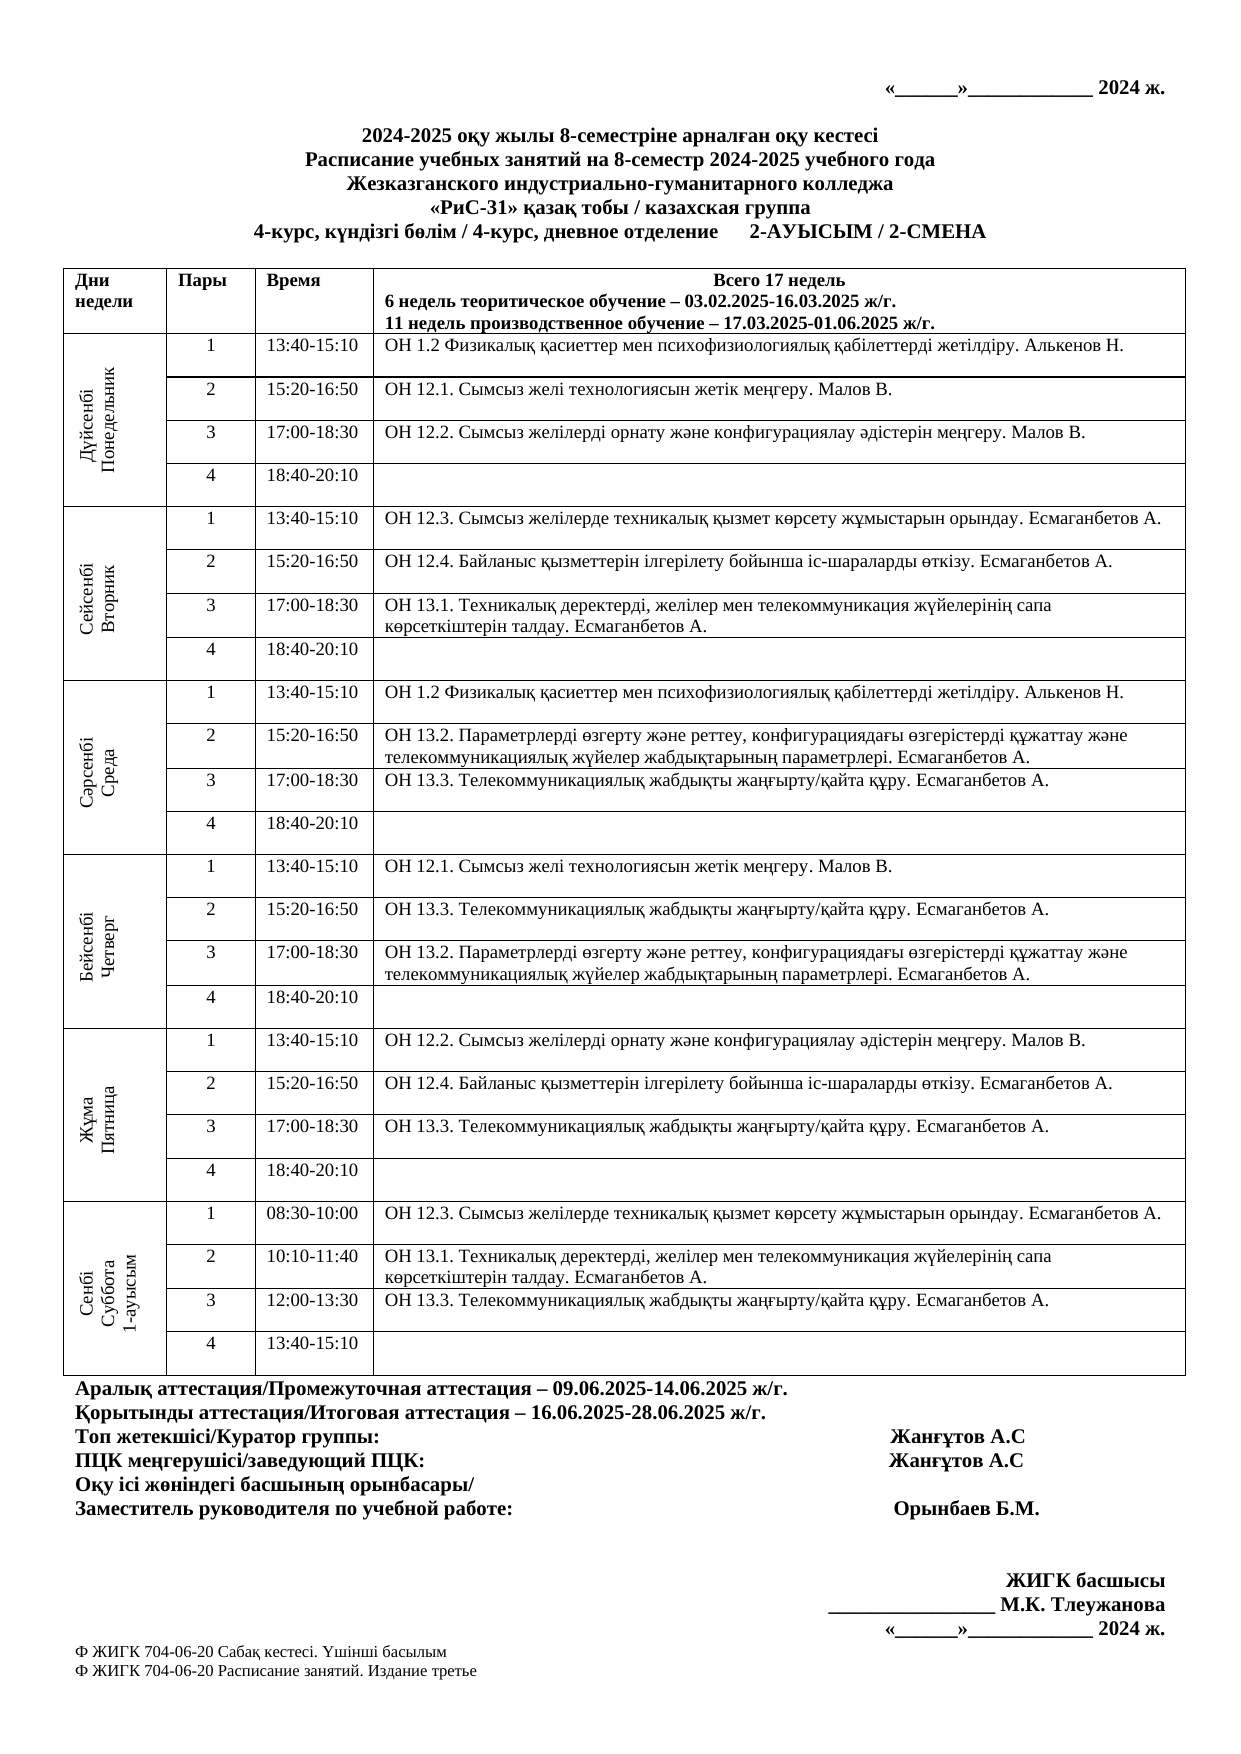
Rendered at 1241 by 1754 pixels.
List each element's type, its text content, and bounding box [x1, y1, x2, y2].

table_cell 3 [167, 769, 255, 811]
table_cell 3 [167, 594, 255, 637]
table_cell 1 [167, 334, 255, 376]
table_cell ОН 13.3. Телекоммуникациялық жабдықты жаңғырту/қайта құру. Есмаганбетов А. [374, 1115, 1185, 1157]
table_cell Жұма Пятница [64, 1029, 166, 1201]
table_cell 17:00-18:30 [256, 421, 373, 463]
table_cell [374, 812, 1185, 854]
table_cell 18:40-20:10 [256, 986, 373, 1028]
table_header Всего 17 недель 6 недель теоритическое обучение – 03.02.2025-16.03.2025 ж/г. 11 недель производственное обучение – 17.03.2025-01.06.2025 ж/г. [374, 269, 1185, 333]
text «РиС-31» қазақ тобы / казахская группа [75, 195, 1165, 219]
table_cell [374, 1159, 1185, 1201]
table_cell 4 [167, 1159, 255, 1201]
text 2024-2025 оқу жылы 8-семестріне арналған оқу кестесі [75, 123, 1165, 147]
table_header Время [256, 269, 373, 333]
table_cell 3 [167, 941, 255, 984]
table_cell ОН 12.2. Сымсыз желілерді орнату және конфигурациялау әдістерін меңгеру. Малов В. [374, 1029, 1185, 1071]
table_cell 12:00-13:30 [256, 1289, 373, 1331]
text Топ жетекшісі/Куратор группы: Жанғұтов А.С [75, 1424, 1165, 1448]
table_cell 2 [167, 378, 255, 420]
table_cell ОН 13.3. Телекоммуникациялық жабдықты жаңғырту/қайта құру. Есмаганбетов А. [374, 898, 1185, 940]
table_cell ОН 13.1. Техникалық деректерді, желілер мен телекоммуникация жүйелерінің сапа көрсеткіштерін талдау. Есмаганбетов А. [374, 1245, 1185, 1288]
table_cell 18:40-20:10 [256, 812, 373, 854]
table_cell ОН 12.1. Сымсыз желі технологиясын жетік меңгеру. Малов В. [374, 855, 1185, 897]
table_cell ОН 12.2. Сымсыз желілерді орнату және конфигурациялау әдістерін меңгеру. Малов В. [374, 421, 1185, 463]
table_cell 1 [167, 681, 255, 723]
table_cell ОН 12.1. Сымсыз желі технологиясын жетік меңгеру. Малов В. [374, 378, 1185, 420]
table_cell 13:40-15:10 [256, 681, 373, 723]
table_cell 15:20-16:50 [256, 378, 373, 420]
table_cell 3 [167, 1115, 255, 1157]
table_cell ОН 13.3. Телекоммуникациялық жабдықты жаңғырту/қайта құру. Есмаганбетов А. [374, 769, 1185, 811]
table_cell 4 [167, 986, 255, 1028]
table_cell 2 [167, 898, 255, 940]
table_cell 4 [167, 812, 255, 854]
table_cell 1 [167, 855, 255, 897]
table_cell Сейсенбі Вторник [64, 507, 166, 680]
table_cell ОН 13.3. Телекоммуникациялық жабдықты жаңғырту/қайта құру. Есмаганбетов А. [374, 1289, 1185, 1331]
text Расписание учебных занятий на 8-семестр 2024-2025 учебного года [75, 147, 1165, 171]
table_cell 18:40-20:10 [256, 638, 373, 680]
table_cell ОН 1.2 Физикалық қасиеттер мен психофизиологиялық қабілеттерді жетілдіру. Алькенов Н. [374, 681, 1185, 723]
table_cell 17:00-18:30 [256, 594, 373, 637]
table_header Дни недели [64, 269, 166, 333]
table_cell ОН 13.2. Параметрлерді өзгерту және реттеу, конфигурациядағы өзгерістерді құжаттау және телекоммуникациялық жүйелер жабдықтарының параметрлері. Есмаганбетов А. [374, 724, 1185, 767]
table_cell 2 [167, 1245, 255, 1288]
text Заместитель руководителя по учебной работе: Орынбаев Б.М. [75, 1496, 1165, 1520]
table_cell 17:00-18:30 [256, 941, 373, 984]
table_cell 1 [167, 1029, 255, 1071]
table_cell 13:40-15:10 [256, 855, 373, 897]
table_cell [374, 638, 1185, 680]
table_cell ОН 12.4. Байланыс қызметтерін ілгерілету бойынша іс-шараларды өткізу. Есмаганбетов А. [374, 550, 1185, 593]
table_cell 1 [167, 507, 255, 549]
text Оқу ісі жөніндегі басшының орынбасары/ [75, 1472, 1165, 1496]
table_cell 08:30-10:00 [256, 1202, 373, 1244]
text Қорытынды аттестация/Итоговая аттестация – 16.06.2025-28.06.2025 ж/г. [75, 1399, 1165, 1424]
table_cell 17:00-18:30 [256, 769, 373, 811]
table_cell [374, 1332, 1185, 1374]
table_cell 3 [167, 421, 255, 463]
table_cell 4 [167, 464, 255, 506]
text «______»____________ 2024 ж. [75, 1616, 1165, 1640]
table_cell ОН 12.3. Сымсыз желілерде техникалық қызмет көрсету жұмыстарын орындау. Есмаганбетов А. [374, 1202, 1185, 1244]
table_cell ОН 12.3. Сымсыз желілерде техникалық қызмет көрсету жұмыстарын орындау. Есмаганбетов А. [374, 507, 1185, 549]
table_cell 10:10-11:40 [256, 1245, 373, 1288]
table_cell Бейсенбі Четверг [64, 855, 166, 1028]
table_cell 17:00-18:30 [256, 1115, 373, 1157]
table_cell Дүйсенбі Понедельник [64, 334, 166, 506]
text «______»____________ 2024 ж. [75, 75, 1165, 99]
table_cell [374, 464, 1185, 506]
table_cell 18:40-20:10 [256, 1159, 373, 1201]
text 4-курс, күндізгі бөлім / 4-курс, дневное отделение 2-АУЫСЫМ / 2-СМЕНА [75, 219, 1165, 243]
table_cell 4 [167, 638, 255, 680]
table_cell Сәрсенбі Среда [64, 681, 166, 854]
table_cell [374, 986, 1185, 1028]
table_cell 2 [167, 724, 255, 767]
table_cell 15:20-16:50 [256, 724, 373, 767]
text ПЦК меңгерушісі/заведующий ПЦК: Жанғұтов А.С [75, 1448, 1165, 1472]
table_cell 2 [167, 550, 255, 593]
table_cell ОН 12.4. Байланыс қызметтерін ілгерілету бойынша іс-шараларды өткізу. Есмаганбетов А. [374, 1072, 1185, 1114]
text ________________ М.К. Тлеужанова [75, 1592, 1165, 1616]
table_cell 13:40-15:10 [256, 1029, 373, 1071]
table_cell 15:20-16:50 [256, 1072, 373, 1114]
text ЖИГК басшысы [75, 1568, 1165, 1592]
table_cell 15:20-16:50 [256, 898, 373, 940]
table_cell 18:40-20:10 [256, 464, 373, 506]
table_cell 15:20-16:50 [256, 550, 373, 593]
table_header Пары [167, 269, 255, 333]
table_cell 13:40-15:10 [256, 507, 373, 549]
text Аралық аттестация/Промежуточная аттестация – 09.06.2025-14.06.2025 ж/г. [75, 1376, 1165, 1399]
table_cell 3 [167, 1289, 255, 1331]
table_cell 4 [167, 1332, 255, 1374]
table_cell Сенбі Суббота 1-ауысым [64, 1202, 166, 1374]
table_cell ОН 13.1. Техникалық деректерді, желілер мен телекоммуникация жүйелерінің сапа көрсеткіштерін талдау. Есмаганбетов А. [374, 594, 1185, 637]
table_cell ОН 13.2. Параметрлерді өзгерту және реттеу, конфигурациядағы өзгерістерді құжаттау және телекоммуникациялық жүйелер жабдықтарының параметрлері. Есмаганбетов А. [374, 941, 1185, 984]
table_cell 1 [167, 1202, 255, 1244]
table_cell 2 [167, 1072, 255, 1114]
table_cell 13:40-15:10 [256, 334, 373, 376]
table_cell 13:40-15:10 [256, 1332, 373, 1374]
table_cell ОН 1.2 Физикалық қасиеттер мен психофизиологиялық қабілеттерді жетілдіру. Алькенов Н. [374, 334, 1185, 376]
text Жезказганского индустриально-гуманитарного колледжа [75, 171, 1165, 195]
